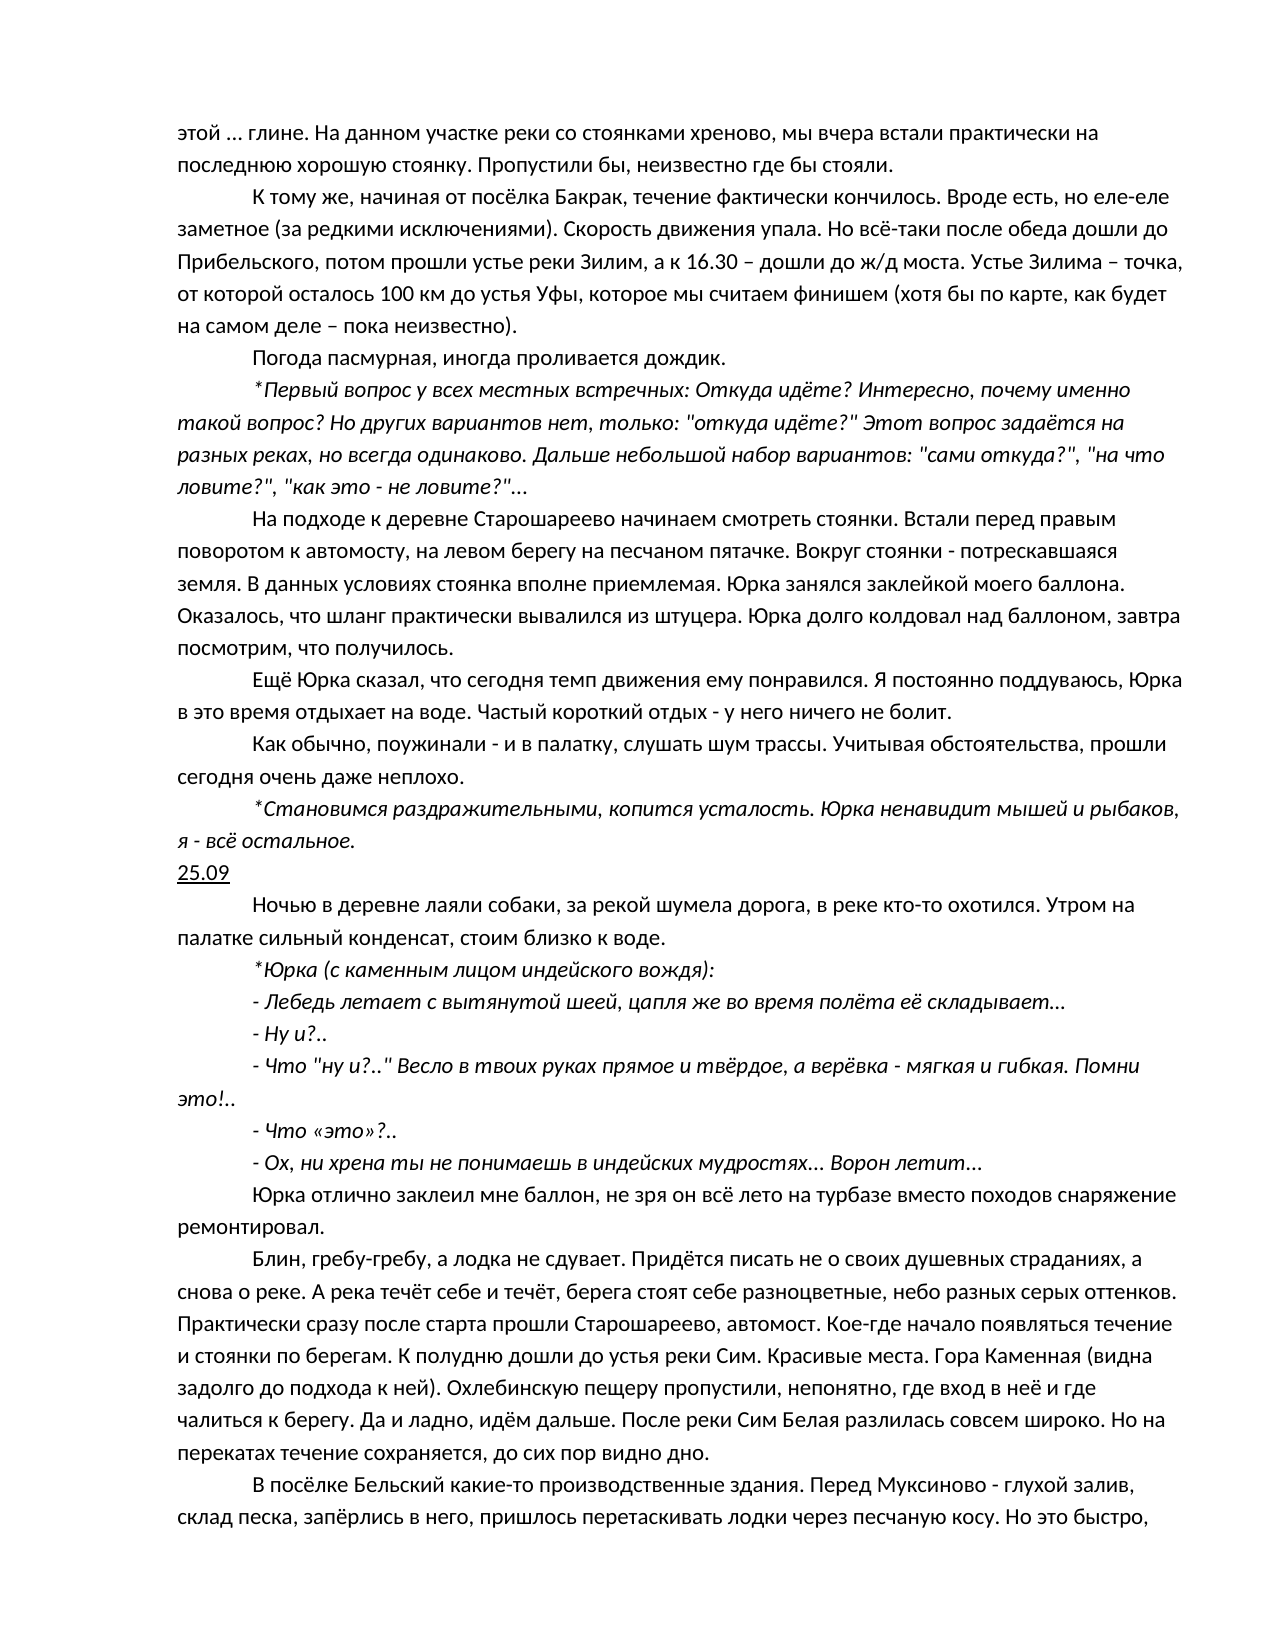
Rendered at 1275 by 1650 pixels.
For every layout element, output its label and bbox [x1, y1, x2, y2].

text [177, 118, 1186, 1530]
